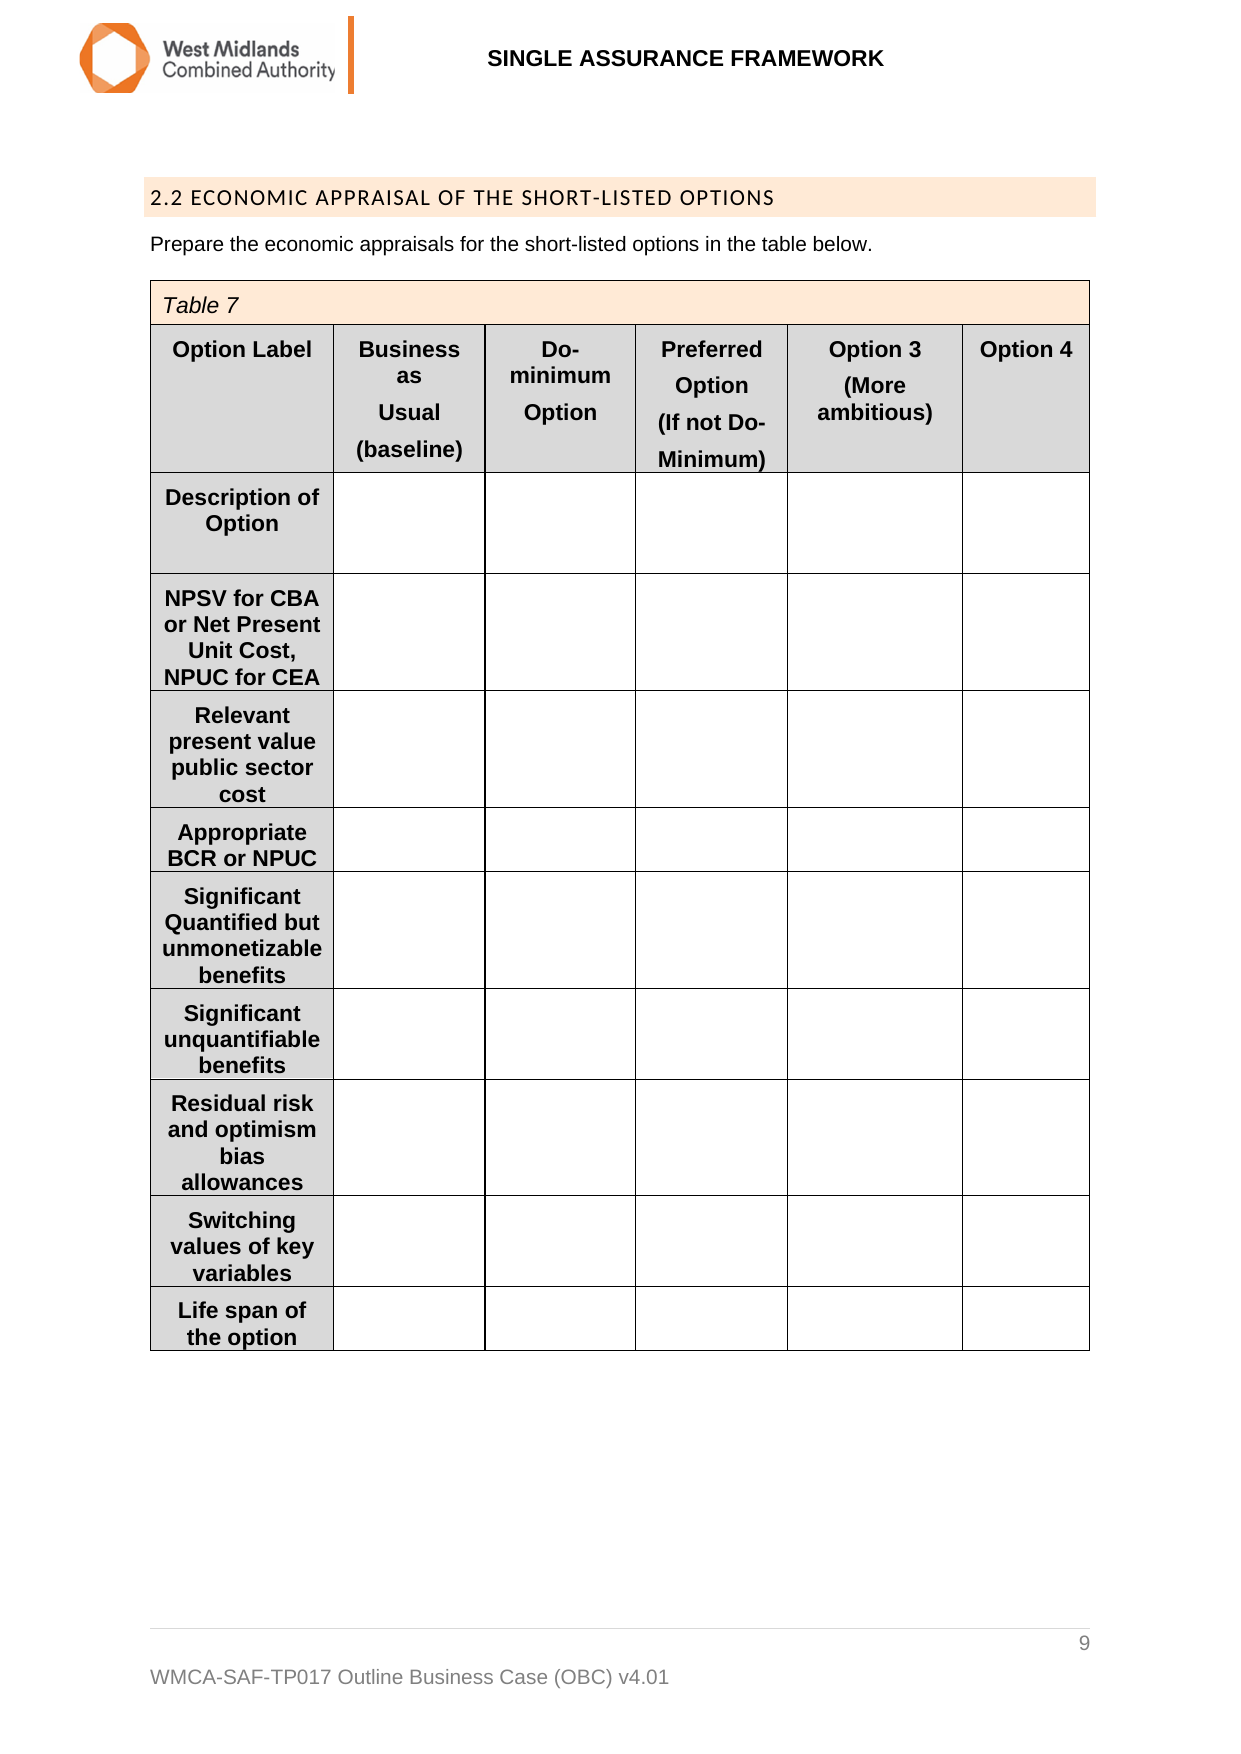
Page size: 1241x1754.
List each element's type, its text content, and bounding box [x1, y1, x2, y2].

table_cell [334, 1287, 484, 1350]
table_cell [486, 1080, 635, 1195]
table_cell [788, 691, 962, 807]
table_cell [788, 989, 962, 1078]
table_cell [334, 691, 484, 807]
table_cell [486, 1196, 635, 1286]
table_cell [636, 872, 787, 988]
table_cell [963, 691, 1089, 807]
table_cell Description of Option [151, 473, 333, 573]
table_cell [334, 989, 484, 1078]
table_cell [486, 691, 635, 807]
table_cell [486, 808, 635, 871]
table_cell [963, 808, 1089, 871]
table_cell [636, 808, 787, 871]
table_cell [334, 574, 484, 690]
table_cell Life span of the option [151, 1287, 333, 1350]
table_cell [788, 808, 962, 871]
table_cell [334, 872, 484, 988]
picture [78, 23, 335, 92]
table_cell Option Label [151, 325, 333, 472]
table_cell Do-minimum Option [486, 325, 635, 472]
table_cell [334, 1196, 484, 1286]
table_cell [963, 1080, 1089, 1195]
table_cell [636, 1287, 787, 1350]
table_cell [486, 872, 635, 988]
table_cell [963, 1287, 1089, 1350]
table_cell [334, 1080, 484, 1195]
table_cell [486, 473, 635, 573]
subtitle 2.2 ECONOMIC APPRAISAL OF THE SHORT-LISTED OPTIONS [150, 183, 1090, 211]
table_cell Preferred Option (If not Do- Minimum) [636, 325, 787, 472]
table_cell [788, 1196, 962, 1286]
table_cell [788, 1287, 962, 1350]
table_cell Switching values of key variables [151, 1196, 333, 1286]
table_cell NPSV for CBA or Net Present Unit Cost, NPUC for CEA [151, 574, 333, 690]
table_cell [963, 473, 1089, 573]
table_cell [334, 808, 484, 871]
table_cell [636, 1080, 787, 1195]
table_cell [788, 473, 962, 573]
table_cell [788, 1080, 962, 1195]
table_cell [636, 1196, 787, 1286]
table_cell [788, 574, 962, 690]
table_cell [963, 574, 1089, 690]
table_cell [486, 574, 635, 690]
table_cell [963, 872, 1089, 988]
table_header Table 7 [151, 281, 1089, 324]
table_cell [636, 473, 787, 573]
table_cell Significant Quantified but unmonetizable benefits [151, 872, 333, 988]
table_cell Appropriate BCR or NPUC [151, 808, 333, 871]
table_cell [963, 989, 1089, 1078]
table_cell [963, 1196, 1089, 1286]
table_cell [486, 1287, 635, 1350]
table_cell [334, 473, 484, 573]
table_cell Residual risk and optimism bias allowances [151, 1080, 333, 1195]
table_cell [636, 691, 787, 807]
table_cell [636, 989, 787, 1078]
table_cell Option 3 (More ambitious) [788, 325, 962, 472]
table_cell [486, 989, 635, 1078]
table_cell Business as Usual (baseline) [334, 325, 484, 472]
table_cell Significant unquantifiable benefits [151, 989, 333, 1078]
table_cell [788, 872, 962, 988]
table_cell Relevant present value public sector cost [151, 691, 333, 807]
table_cell Option 4 [963, 325, 1089, 472]
text Prepare the economic appraisals for the short-listed options in the table below. [150, 232, 1090, 256]
table_cell [636, 574, 787, 690]
